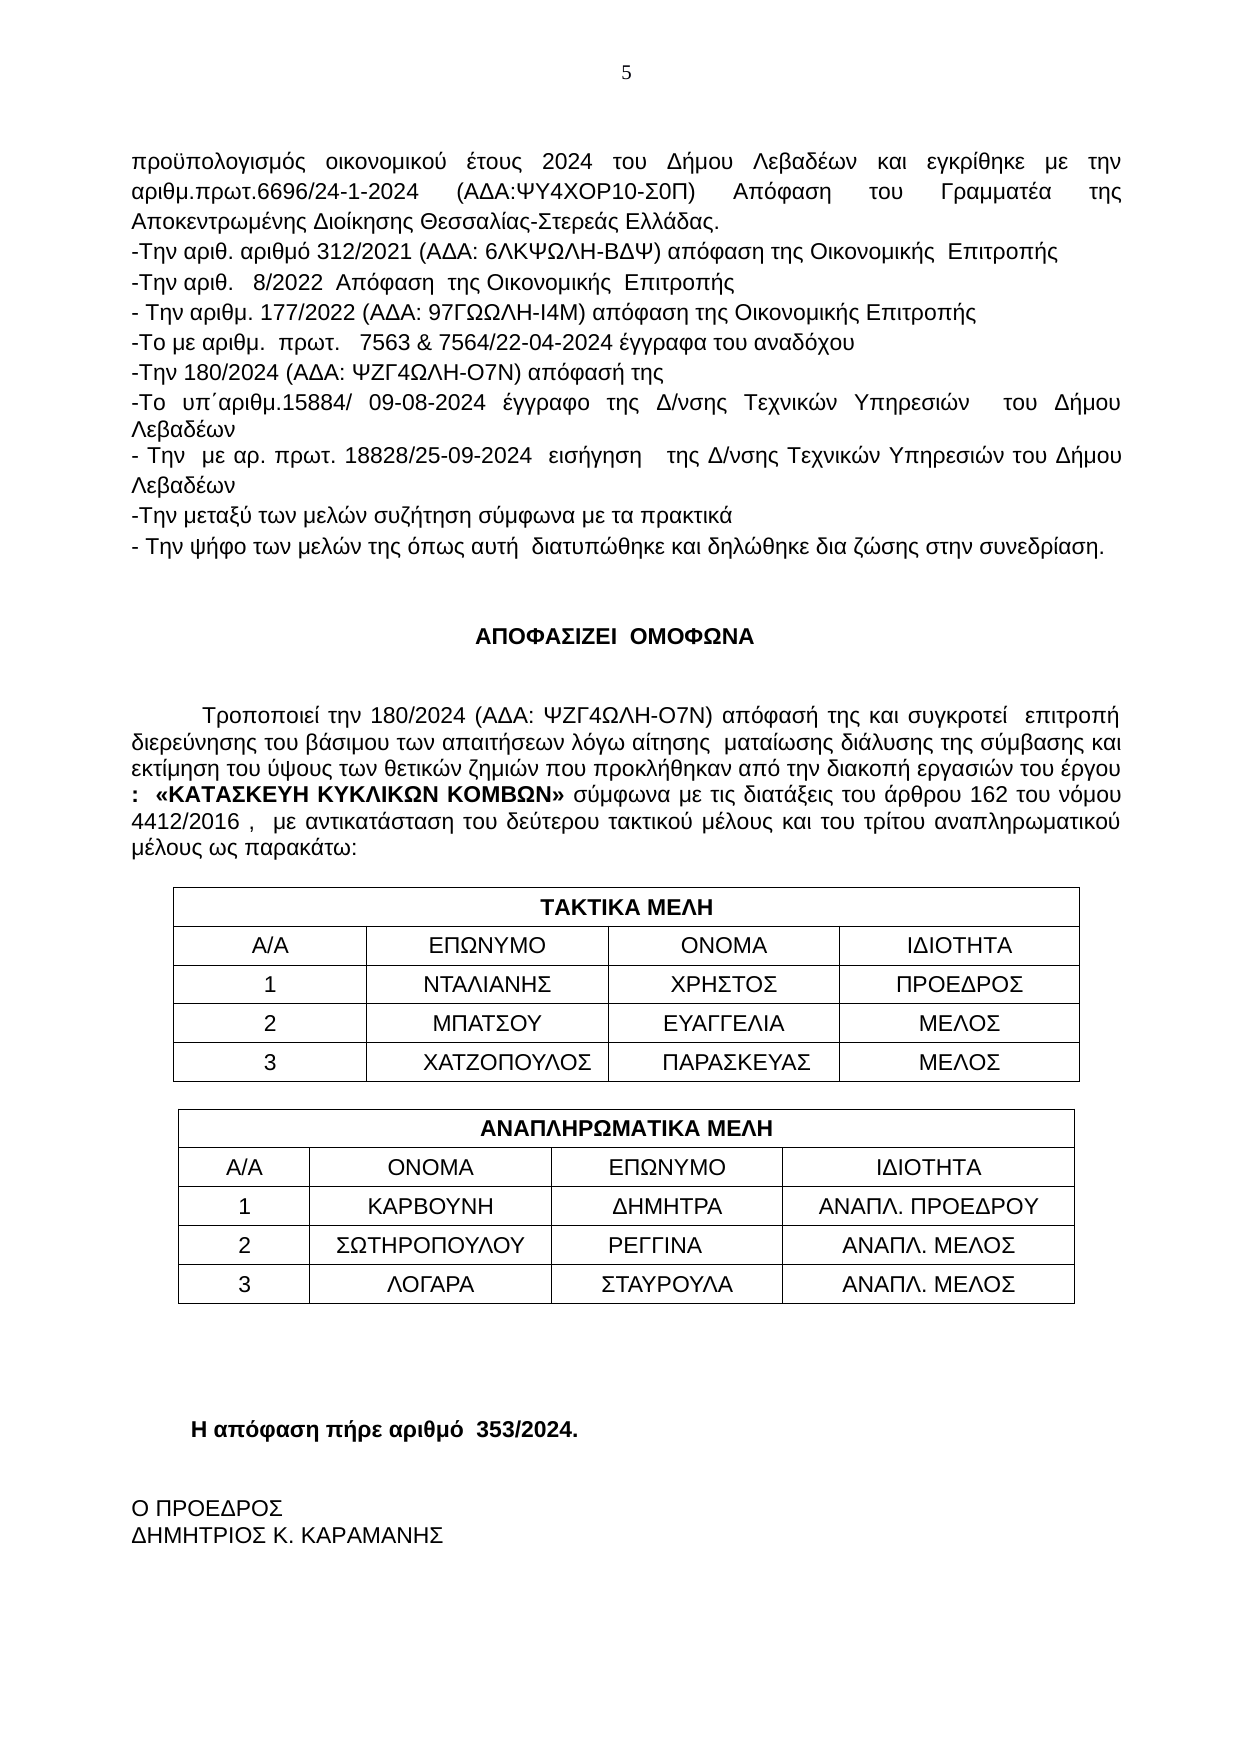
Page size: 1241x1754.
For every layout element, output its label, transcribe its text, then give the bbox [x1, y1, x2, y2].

text -Το με αριθμ. πρωτ. 7563 & 7564/22-04-2024 έγγραφα του αναδόχου [131, 329, 1122, 355]
table_cell Α/Α [179, 1148, 309, 1186]
table_cell ΜΕΛΟΣ [840, 1043, 1079, 1081]
list - Την ψήφο των μελών της όπως αυτή διατυπώθηκε και δηλώθηκε δια ζώσης στην συνεδρίαση. [131, 533, 1122, 559]
text -Το υπ΄αριθμ.15884/ 09-08-2024 έγγραφο της Δ/νσης Τεχνικών Υπηρεσιών του Δήμου Λεβαδέων [131, 389, 1122, 442]
table_cell ΑΝΑΠΛ. ΜΕΛΟΣ [783, 1226, 1074, 1264]
table_cell ΣΤΑΥΡΟΥΛΑ [552, 1265, 782, 1303]
table_cell ΔΗΜΗΤΡΑ [552, 1187, 782, 1225]
text - Την με αρ. πρωτ. 18828/25-09-2024 εισήγηση της Δ/νσης Τεχνικών Υπηρεσιών του Δήμου Λεβαδέων [131, 442, 1122, 499]
table_cell Α/Α [174, 927, 366, 964]
text Ο ΠΡΟΕΔΡΟΣ [131, 1495, 1122, 1522]
table_cell ΙΔΙΟΤΗΤΑ [840, 927, 1079, 964]
table_cell ΙΔΙΟΤΗΤΑ [783, 1148, 1074, 1186]
table_cell 1 [174, 966, 366, 1003]
table_cell ΣΩΤΗΡΟΠΟΥΛΟΥ [310, 1226, 551, 1264]
table_cell ΕΠΩΝΥΜΟ [552, 1148, 782, 1186]
table_cell 3 [174, 1043, 366, 1081]
text -Την αριθ. αριθμό 312/2021 (ΑΔΑ: 6ΛΚΨΩΛΗ-ΒΔΨ) απόφαση της Οικονομικής Επιτροπής [131, 238, 1122, 265]
text ΑΠΟΦΑΣΙΖΕΙ ΟΜΟΦΩΝΑ [131, 623, 1122, 650]
table_cell ΑΝΑΠΛ. ΜΕΛΟΣ [783, 1265, 1074, 1303]
table_header ΑΝΑΠΛΗΡΩΜΑΤΙΚΑ ΜΕΛΗ [179, 1110, 1074, 1147]
table_cell ΕΠΩΝΥΜΟ [367, 927, 608, 964]
table_cell ΕΥΑΓΓΕΛΙΑ [609, 1004, 839, 1042]
table_cell ΜΕΛΟΣ [840, 1004, 1079, 1042]
table_cell 2 [179, 1226, 309, 1264]
table_cell ΠΑΡΑΣΚΕΥΑΣ [609, 1043, 839, 1081]
table_header ΤΑΚΤΙΚΑ ΜΕΛΗ [174, 888, 1079, 926]
table_cell ΧΑΤΖΟΠΟΥΛΟΣ [367, 1043, 608, 1081]
table_cell ΚΑΡΒΟΥΝΗ [310, 1187, 551, 1225]
table_cell ΟΝΟΜΑ [609, 927, 839, 964]
table_cell ΧΡΗΣΤΟΣ [609, 966, 839, 1003]
table_cell 3 [179, 1265, 309, 1303]
text - Την αριθμ. 177/2022 (ΑΔΑ: 97ΓΩΩΛΗ-Ι4Μ) απόφαση της Οικονομικής Επιτροπής [131, 299, 1122, 325]
table_cell 2 [174, 1004, 366, 1042]
text Τροποποιεί την 180/2024 (ΑΔΑ: ΨΖΓ4ΩΛΗ-Ο7Ν) απόφασή της και συγκροτεί επιτροπή διερεύνησης του βάσιμου των απαιτήσεων λόγω αίτησης ματαίωσης διάλυσης της σύμβασης και εκτίμηση του ύψους των θετικών ζημιών που προκλήθηκαν από την διακοπή εργασιών του έργου : «ΚΑΤΑΣΚΕΥΗ ΚΥΚΛΙΚΩΝ ΚΟΜΒΩΝ» σύμφωνα με τις διατάξεις του άρθρου 162 του νόμου 4412/2016 , με αντικατάσταση του δεύτερου τακτικού μέλους και του τρίτου αναπληρωματικού μέλους ως παρακάτω: [131, 702, 1122, 860]
text -Την μεταξύ των μελών συζήτηση σύμφωνα με τα πρακτικά [131, 502, 1122, 529]
table_cell ΝΤΑΛΙΑΝΗΣ [367, 966, 608, 1003]
text - Την αριθμ. 286/2023 Απόφαση Δημοτικού Συμβουλίου (ΑΔΑ:9603ΩΛΗ-5ΤΤ) όπου ψηφίστηκε ο προϋπολογισμός οικονομικού έτους 2024 του Δήμου Λεβαδέων και εγκρίθηκε με την αριθμ.πρωτ.6696/24-1-2024 (ΑΔΑ:ΨΥ4ΧΟΡ10-Σ0Π) Απόφαση του Γραμματέα της Αποκεντρωμένης Διοίκησης Θεσσαλίας-Στερεάς Ελλάδας. [131, 204, 1122, 234]
text Η απόφαση πήρε αριθμό 353/2024. [184, 1416, 1122, 1443]
table_cell 1 [179, 1187, 309, 1225]
table_cell ΡΕΓΓΙΝΑ [552, 1226, 782, 1264]
table_cell ΜΠΑΤΣΟΥ [367, 1004, 608, 1042]
text -Την αριθ. 8/2022 Απόφαση της Οικονομικής Επιτροπής [131, 268, 1122, 295]
table_cell ΠΡΟΕΔΡΟΣ [840, 966, 1079, 1003]
table_cell ΟΝΟΜΑ [310, 1148, 551, 1186]
text -Την 180/2024 (ΑΔΑ: ΨΖΓ4ΩΛΗ-Ο7Ν) απόφασή της [131, 359, 1122, 386]
text ΔΗΜΗΤΡΙΟΣ Κ. ΚΑΡΑΜΑΝΗΣ [131, 1522, 1122, 1548]
table_cell ΑΝΑΠΛ. ΠΡΟΕΔΡΟΥ [783, 1187, 1074, 1225]
table_cell ΛΟΓΑΡΑ [310, 1265, 551, 1303]
